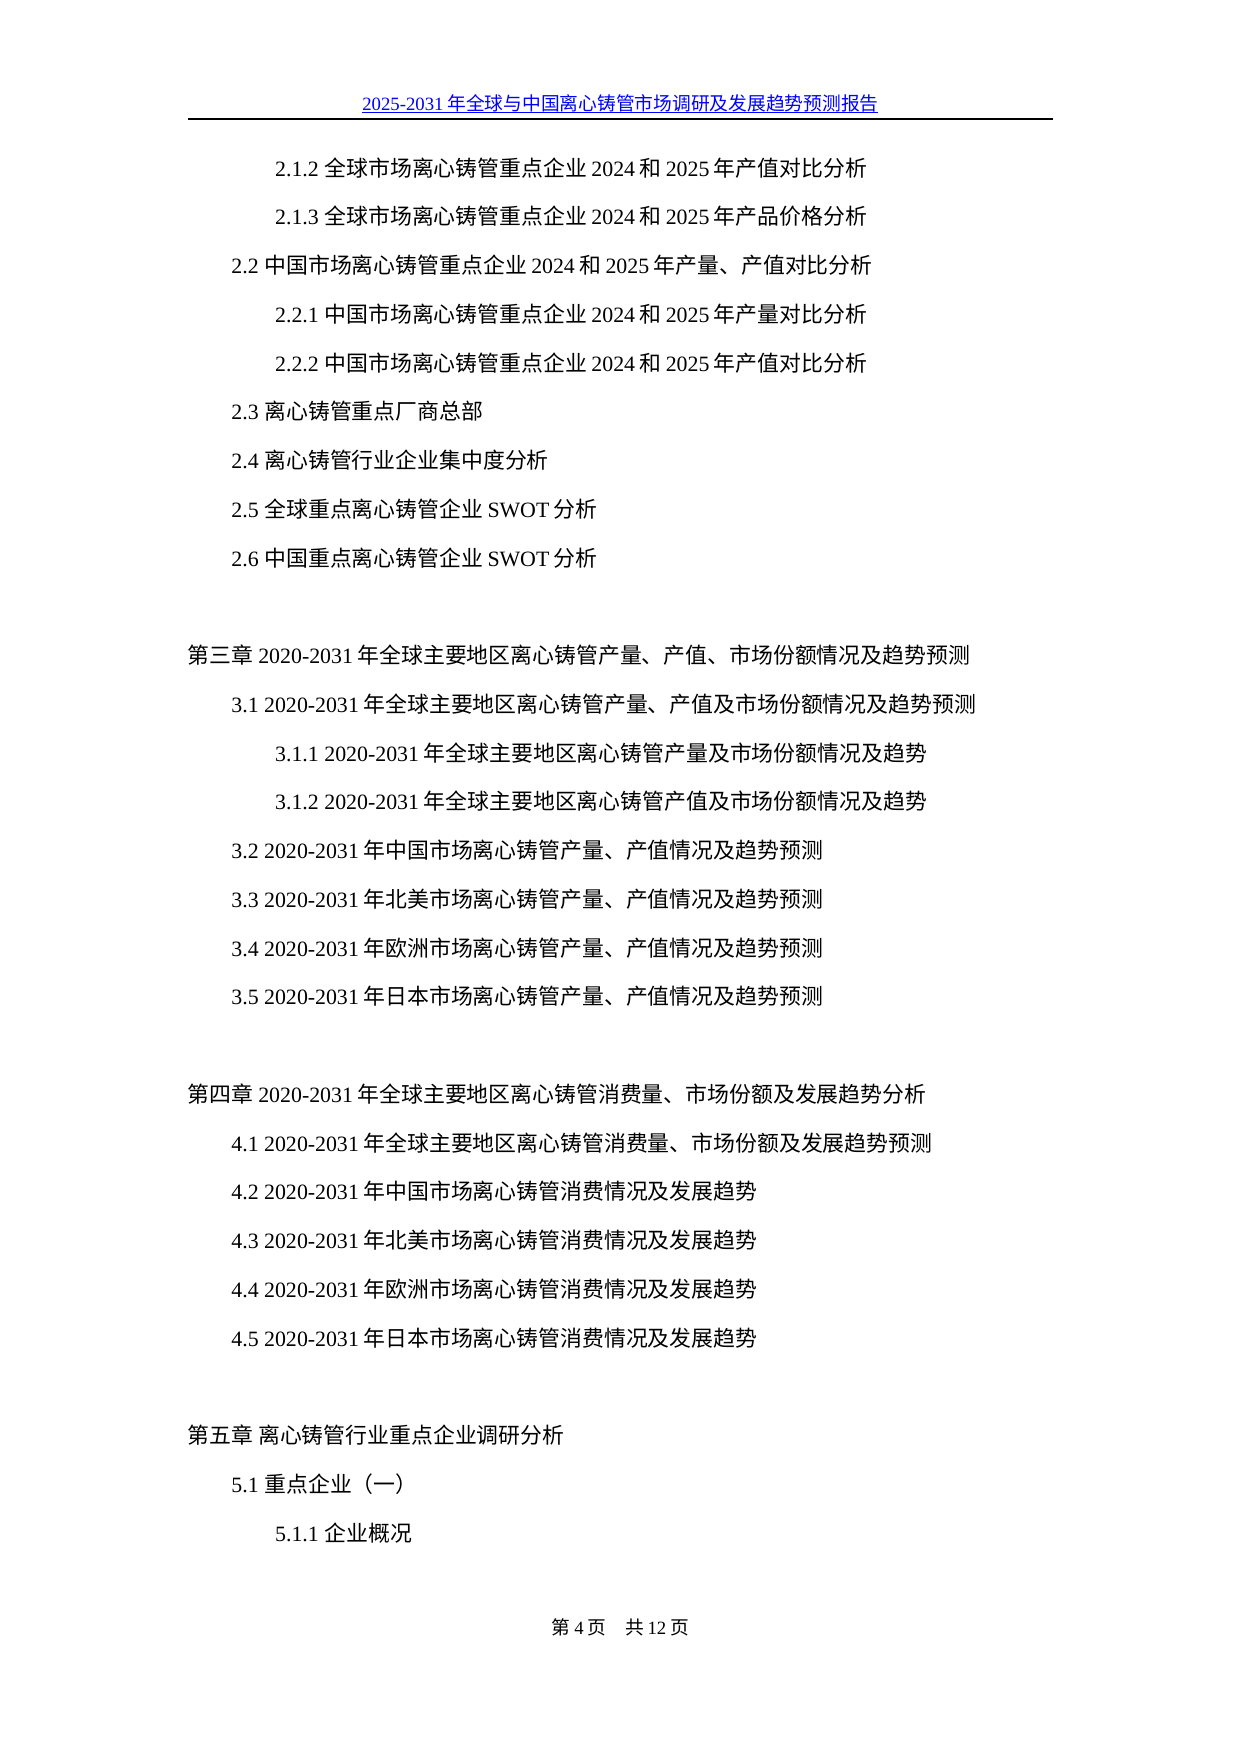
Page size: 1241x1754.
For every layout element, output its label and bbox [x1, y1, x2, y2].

text [187, 150, 1053, 1548]
